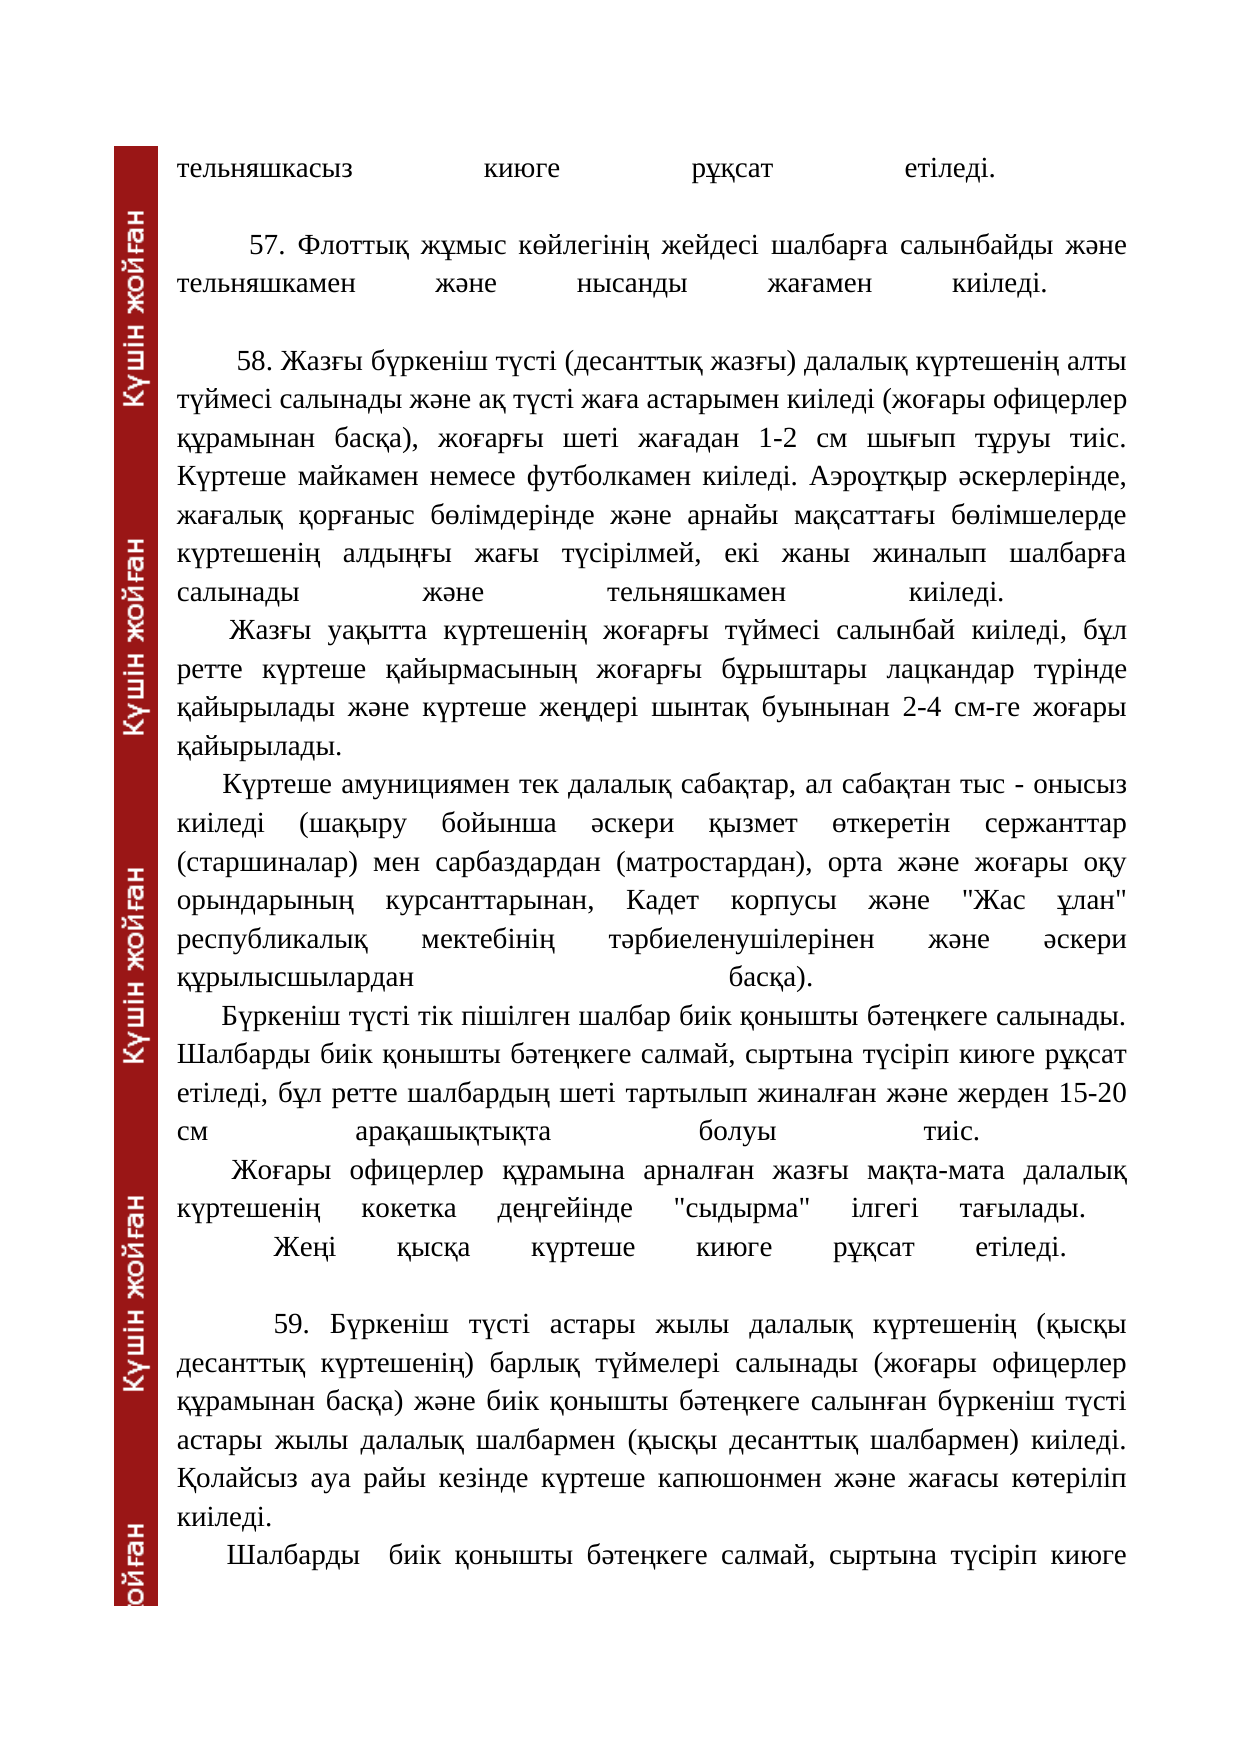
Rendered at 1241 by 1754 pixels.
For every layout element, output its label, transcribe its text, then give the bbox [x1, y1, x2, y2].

picture [114, 222, 158, 227]
text 57. Флоттық жұмыс көйлегінің жейдесі шалбарға салынбайды және тельняшкамен және нысанды жағамен киіледі. [112, 227, 1128, 338]
picture [114, 338, 158, 343]
text 58. Жазғы бүркеніш түсті (десанттық жазғы) далалық күртешенің алты түймесі салынады және ақ түсті жаға астарымен киіледі (жоғары офицерлер құрамынан басқа), жоғарғы шеті жағадан 1-2 см шығып тұруы тиіс. Күртеше майкамен немесе футболкамен киіледі. Аэроұтқыр әскерлерінде, жағалық қорғаныс бөлімдерінде және арнайы мақсаттағы бөлімшелерде күртешенің алдыңғы жағы түсірілмей, екі жаны жиналып шалбарға салынады және тельняшкамен киіледі. Жазғы уақытта күртешенің жоғарғы түймесі салынбай киіледі, бұл ретте күртеше қайырмасының жоғарғы бұрыштары лацкандар түрінде қайырылады және күртеше жеңдері шынтақ буынынан 2-4 см-ге жоғары қайырылады. Күртеше амунициямен тек далалық сабақтар, ал сабақтан тыс - онысыз киіледі (шақыру бойынша әскери қызмет өткеретін сержанттар (старшиналар) мен сарбаздардан (матростардан), орта және жоғары оқу орындарының курсанттарынан, Кадет корпусы және "Жас ұлан" республикалық мектебінің тәрбиеленушілерінен және әскери құрылысшылардан басқа). Бүркеніш түсті тік пішілген шалбар биік қонышты бәтеңкеге салынады. Шалбарды биік қонышты бәтеңкеге салмай, сыртына түсіріп киюге рұқсат етіледі, бұл ретте шалбардың шеті тартылып жиналған және жерден 15-20 см арақашықтықта болуы тиіс. Жоғары офицерлер құрамына арналған жазғы мақта-мата далалық күртешенің кокетка деңгейінде "сыдырма" ілгегі тағылады. Жеңі қысқа күртеше киюге рұқсат етіледі. [112, 343, 1128, 1301]
picture [114, 1301, 158, 1306]
picture [114, 146, 158, 150]
picture [114, 1571, 158, 1606]
